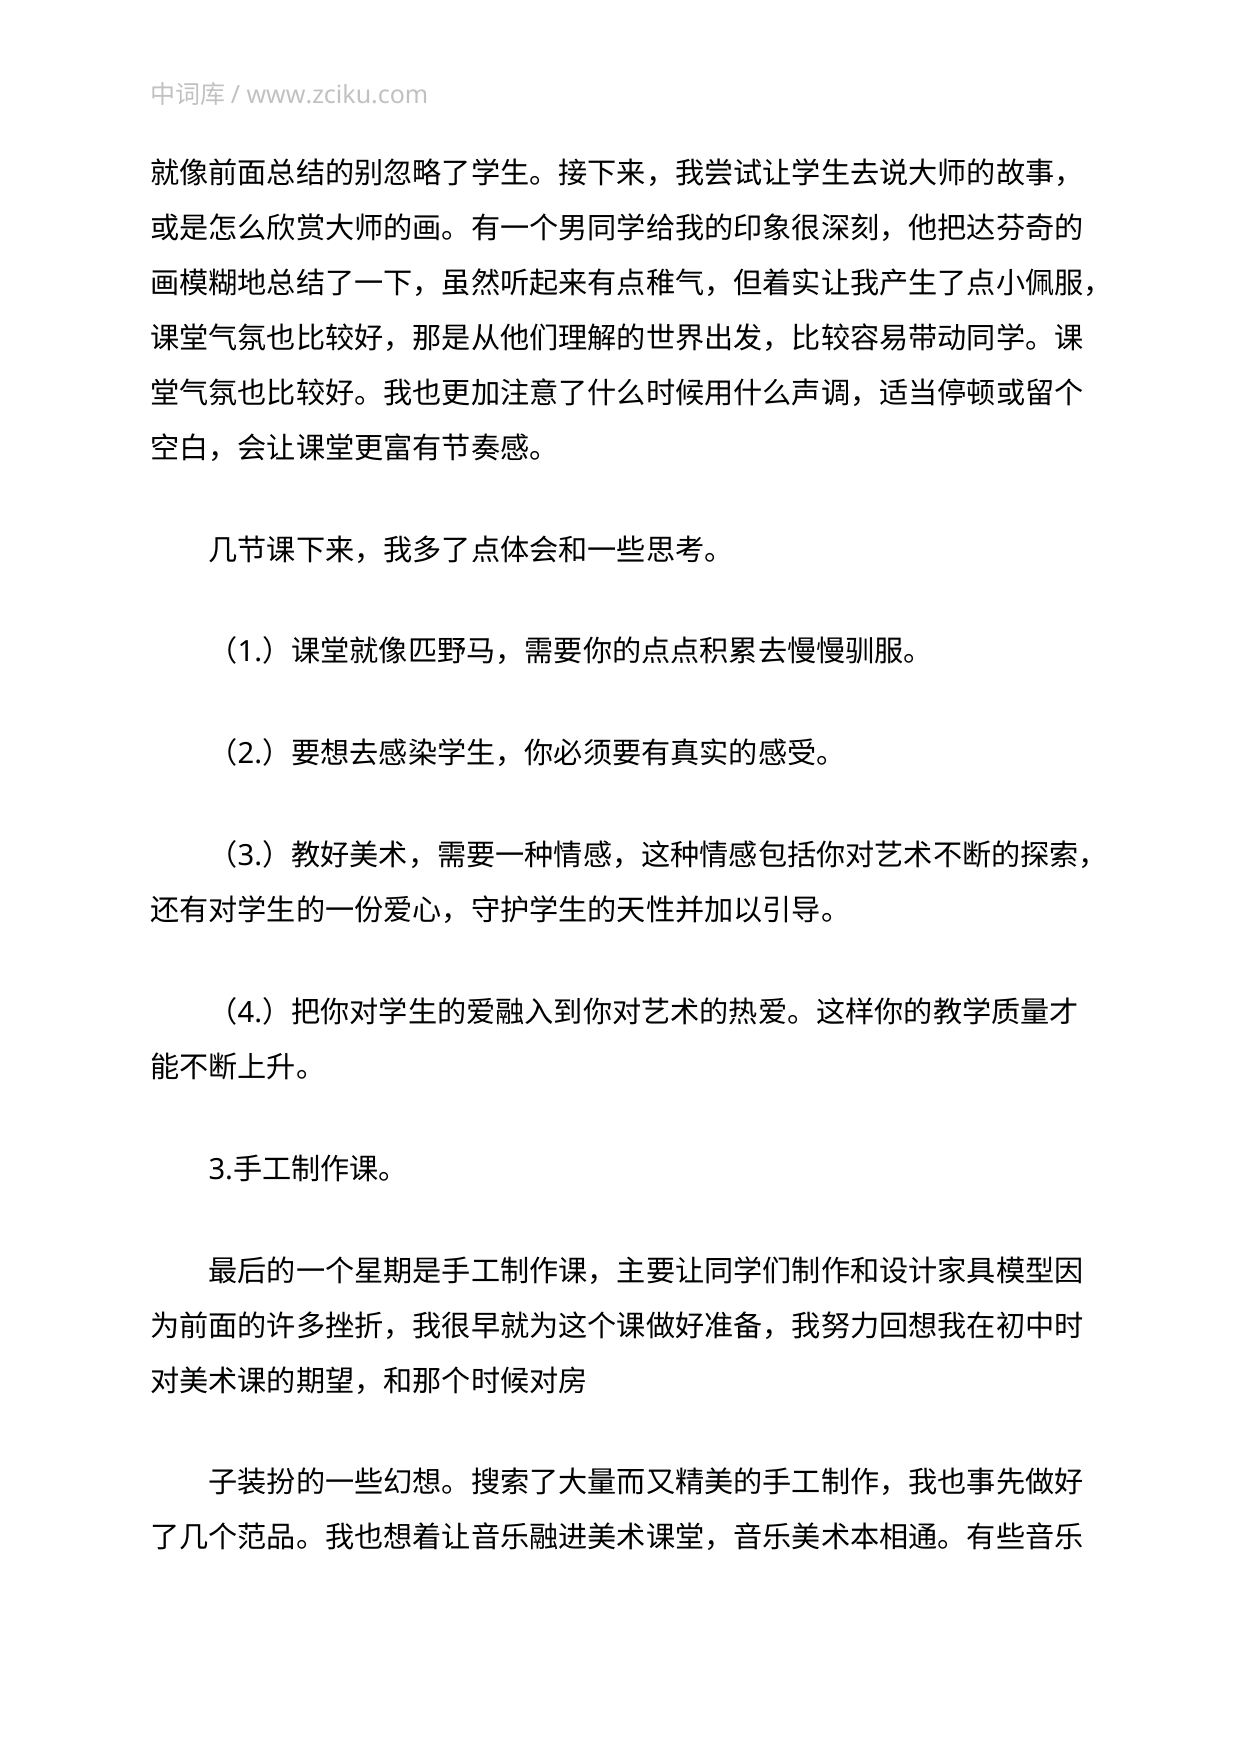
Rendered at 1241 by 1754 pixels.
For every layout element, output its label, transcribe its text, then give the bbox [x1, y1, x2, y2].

text 3.手工制作课。 [150, 1146, 1090, 1188]
text （1.）课堂就像匹野马，需要你的点点积累去慢慢驯服。 [150, 628, 1090, 670]
text （2.）要想去感染学生，你必须要有真实的感受。 [150, 730, 1090, 772]
text （3.）教好美术，需要一种情感，这种情感包括你对艺术不断的探索，还有对学生的一份爱心，守护学生的天性并加以引导。 [150, 832, 1090, 929]
text （4.）把你对学生的爱融入到你对艺术的热爱。这样你的教学质量才能不断上升。 [150, 989, 1090, 1086]
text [150, 150, 1090, 467]
text 几节课下来，我多了点体会和一些思考。 [150, 526, 1090, 568]
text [150, 1459, 1090, 1556]
text 最后的一个星期是手工制作课，主要让同学们制作和设计家具模型因为前面的许多挫折，我很早就为这个课做好准备，我努力回想我在初中时对美术课的期望，和那个时候对房 [150, 1247, 1090, 1399]
